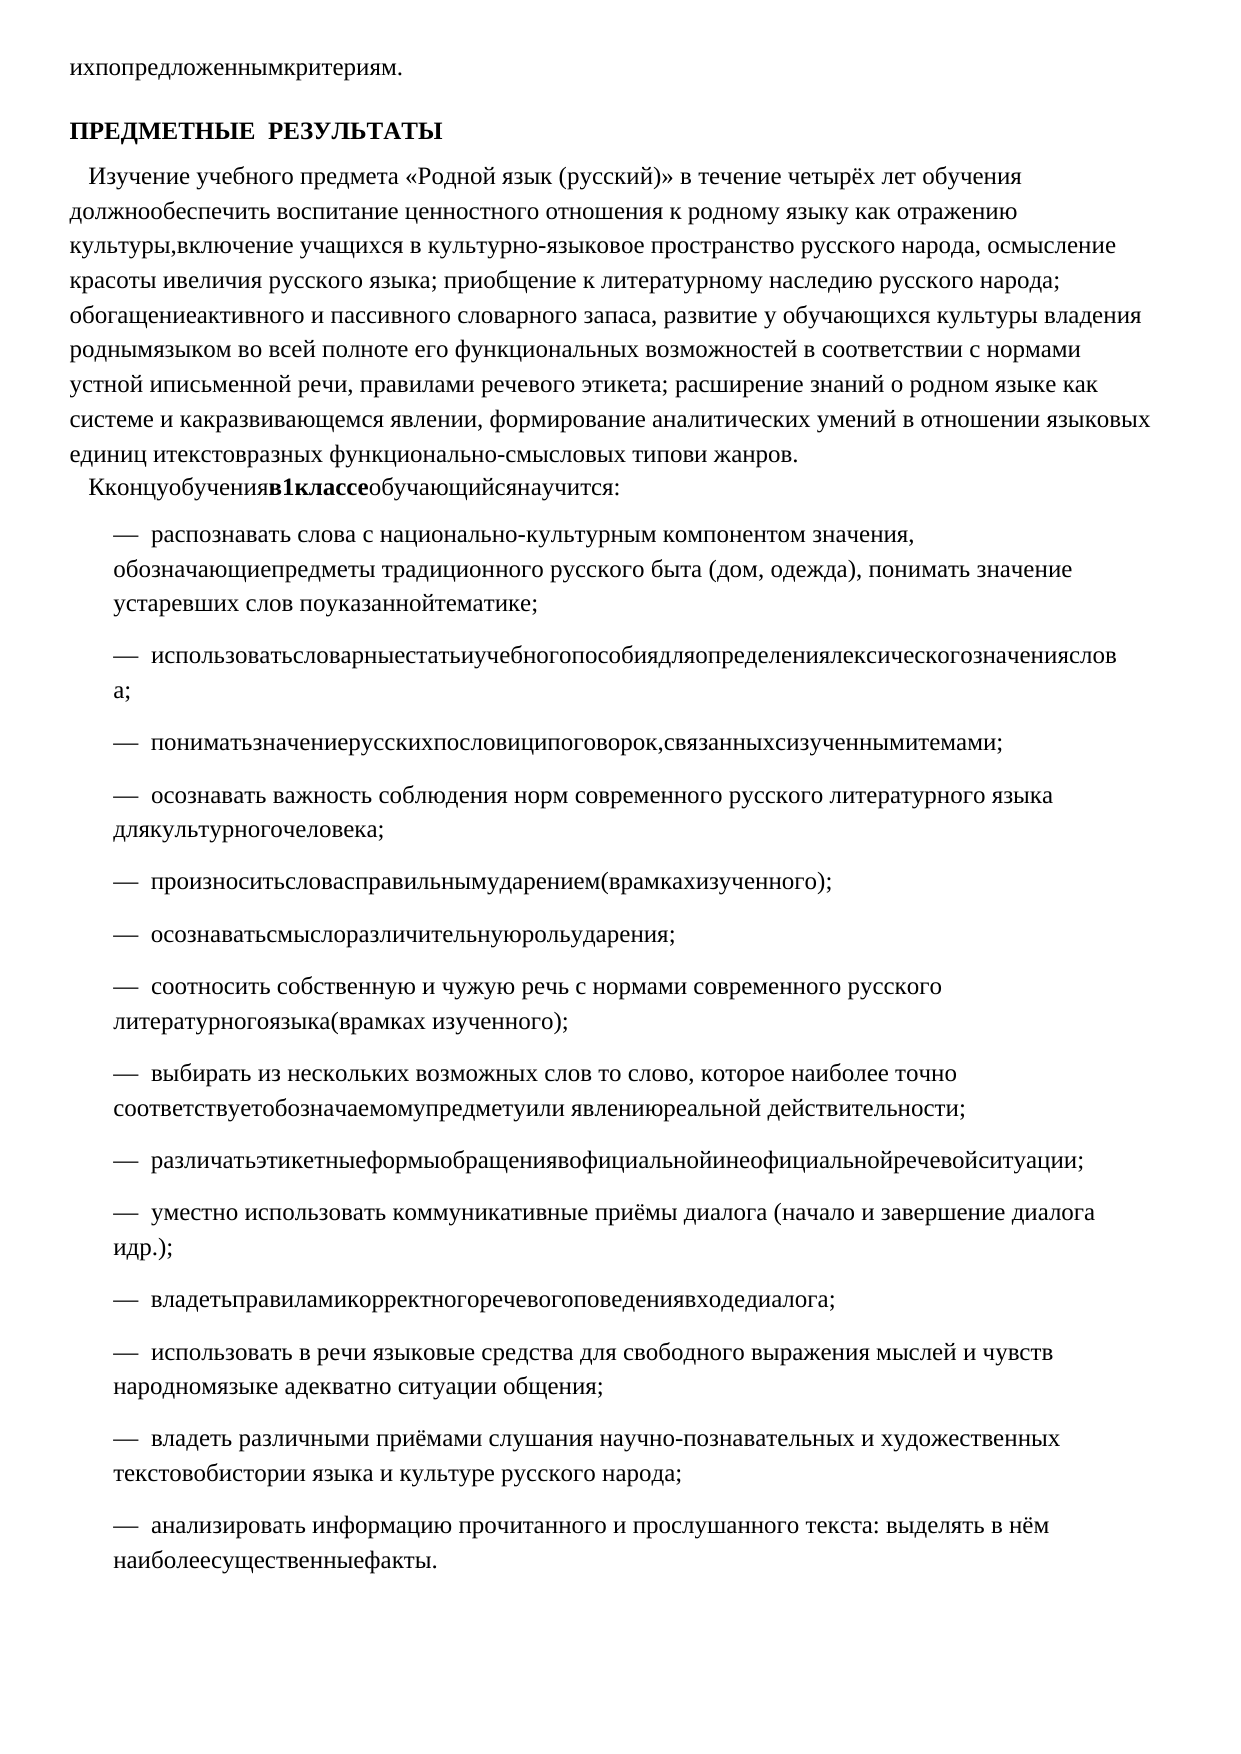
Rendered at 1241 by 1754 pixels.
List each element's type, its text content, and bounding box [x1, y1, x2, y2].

text ПРЕДМЕТНЫЕ РЕЗУЛЬТАТЫ [69, 116, 1182, 145]
text Изучение учебного предмета «Родной язык (русский)» в течение четырёх лет обучения должнообеспечить воспитание ценностного отношения к родному языку как отражению культуры,включение учащихся в культурно-языковое пространство русского народа, осмысление красоты ивеличия русского языка; приобщение к литературному наследию русского народа; обогащениеактивного и пассивного словарного запаса, развитие у обучающихся культуры владения роднымязыком во всей полноте его функциональных возможностей в соответствии с нормами устной иписьменной речи, правилами речевого этикета; расширение знаний о родном языке как системе и какразвивающемся явлении, формирование аналитических умений в отношении языковых единиц итекстовразных функционально-смысловых типови жанров. [69, 161, 1160, 467]
list выбирать из нескольких возможных слов то слово, которое наиболее точно соответствуетобозначаемомупредметуили явлениюреальной действительности; [113, 1058, 1113, 1122]
list владетьправиламикорректногоречевогоповедениявходедиалога; [113, 1284, 1182, 1313]
list произноситьсловасправильнымударением(врамкахизученного); [113, 866, 1182, 895]
list использоватьсловарныестатьиучебногопособиядляопределениялексическогозначенияслова; [113, 640, 1120, 704]
text ихпопредложеннымкритериям. [69, 52, 1182, 81]
list соотносить собственную и чужую речь с нормами современного русского литературногоязыка(врамках изученного); [113, 971, 1105, 1035]
list анализировать информацию прочитанного и прослушанного текста: выделять в нём наиболеесущественныефакты. [113, 1510, 1154, 1574]
list использовать в речи языковые средства для свободного выражения мыслей и чувств народномязыке адекватно ситуации общения; [113, 1337, 1085, 1400]
list осознаватьсмыслоразличительнуюрольударения; [113, 919, 1182, 948]
list распознавать слова с национально-культурным компонентом значения, обозначающиепредметы традиционного русского быта (дом, одежда), понимать значение устаревших слов поуказаннойтематике; [113, 519, 1134, 617]
list владеть различными приёмами слушания научно-познавательных и художественных текстовобистории языка и культуре русского народа; [113, 1423, 1148, 1487]
list различатьэтикетныеформыобращениявофициальнойинеофициальнойречевойситуации; [113, 1145, 1182, 1174]
list пониматьзначениерусскихпословиципоговорок,связанныхсизученнымитемами; [113, 727, 1182, 756]
list уместно использовать коммуникативные приёмы диалога (начало и завершение диалога идр.); [113, 1197, 1116, 1261]
text Кконцуобученияв1классеобучающийсянаучится: [88, 473, 1182, 502]
list осознавать важность соблюдения норм современного русского литературного языка длякультурногочеловека; [113, 780, 1097, 843]
